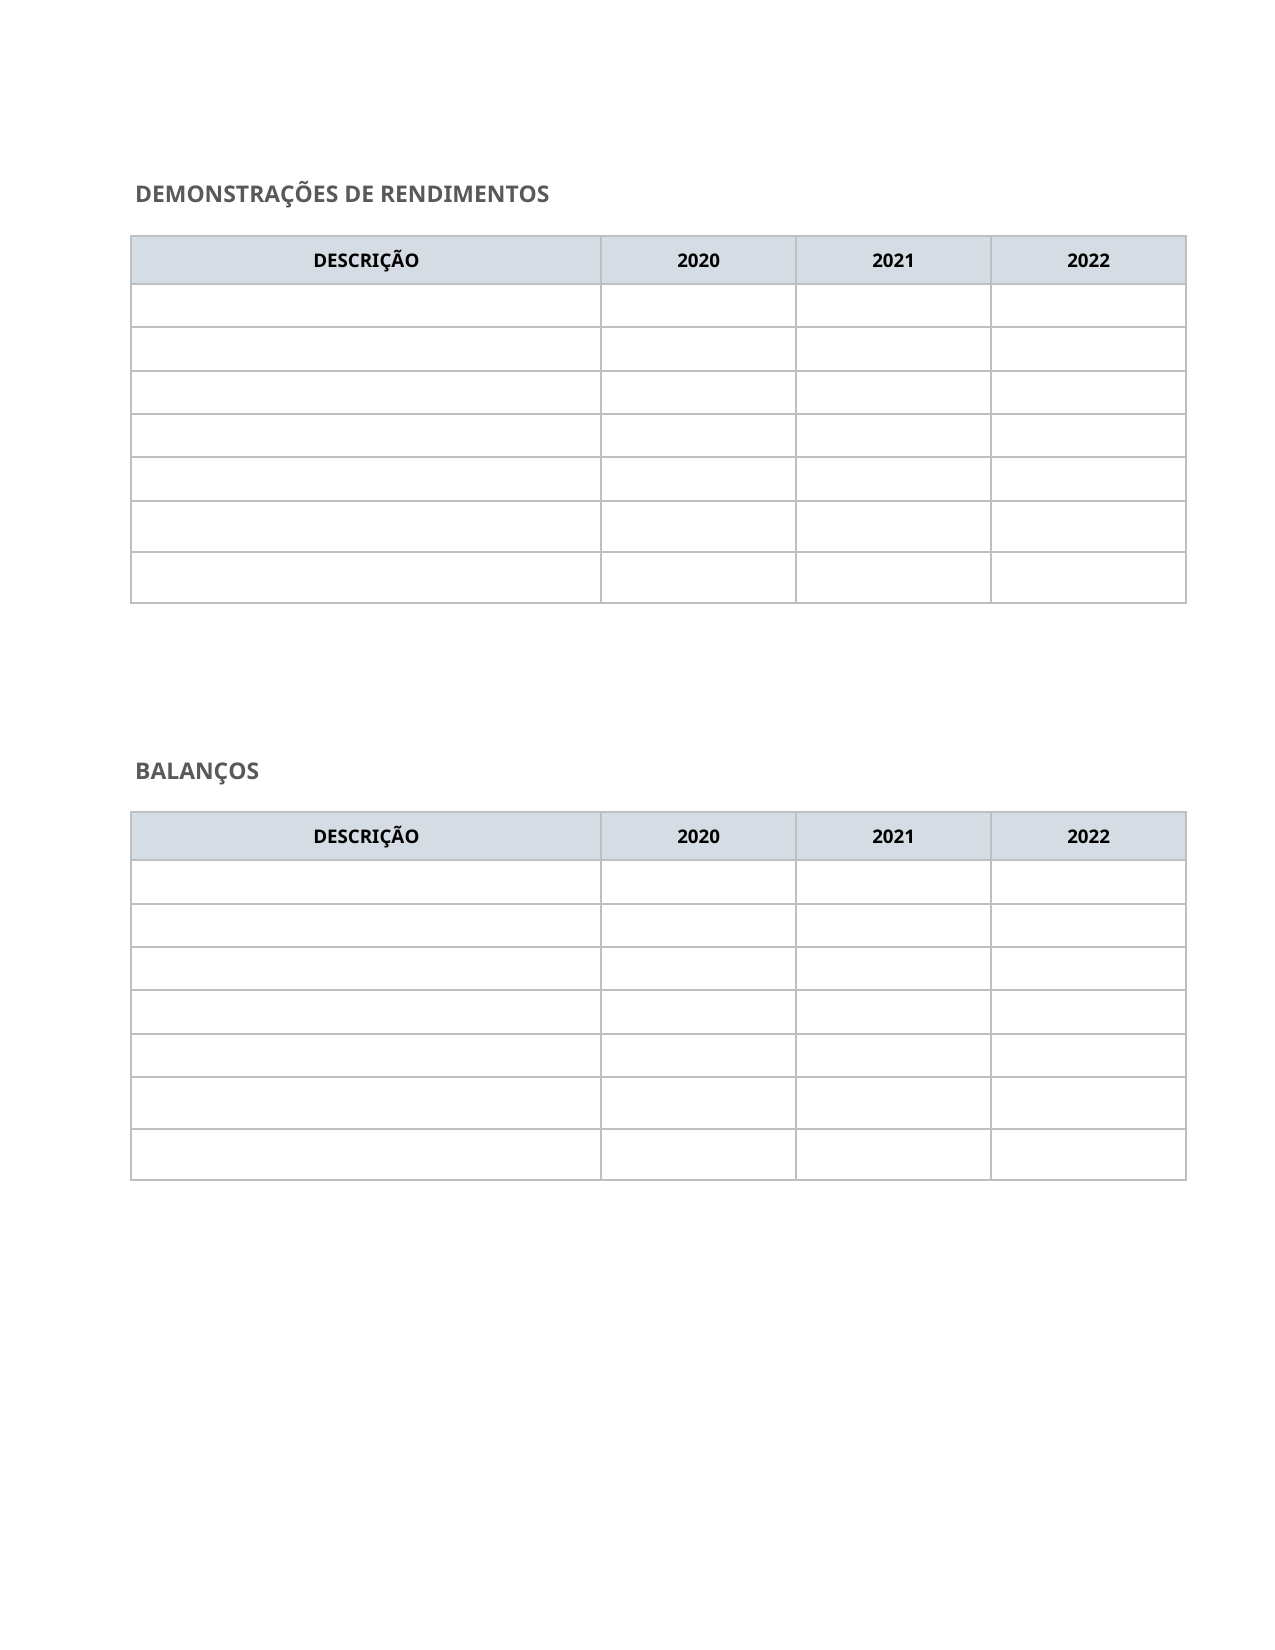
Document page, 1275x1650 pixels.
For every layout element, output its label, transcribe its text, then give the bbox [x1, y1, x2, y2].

table_cell [797, 1078, 990, 1127]
table_cell [992, 1130, 1185, 1179]
subtitle DEMONSTRAÇÕES DE RENDIMENTOS [135, 178, 1200, 209]
table_cell [602, 1130, 795, 1179]
table_cell [797, 1035, 990, 1076]
table_cell [797, 372, 990, 413]
table_cell [132, 502, 600, 551]
table_cell [797, 861, 990, 903]
table_cell [797, 502, 990, 551]
table_header 2022 [992, 813, 1185, 859]
table_cell [992, 415, 1185, 456]
table_cell [132, 948, 600, 989]
table_cell [132, 1035, 600, 1076]
table_cell [602, 415, 795, 456]
table_cell [602, 948, 795, 989]
table_cell [602, 991, 795, 1033]
table_cell [132, 328, 600, 369]
table_cell [797, 553, 990, 602]
table_cell [602, 905, 795, 946]
table_cell [797, 328, 990, 369]
table_cell [602, 458, 795, 499]
subtitle BALANÇOS [135, 755, 1200, 786]
table_cell [602, 502, 795, 551]
table_header 2020 [602, 813, 795, 859]
table_header 2021 [797, 813, 990, 859]
table_header 2022 [992, 237, 1185, 283]
table_cell [602, 1078, 795, 1127]
table_cell [992, 328, 1185, 369]
table_header DESCRIÇÃO [132, 813, 600, 859]
table_cell [132, 285, 600, 326]
table_cell [797, 458, 990, 499]
table_cell [797, 285, 990, 326]
table_cell [132, 861, 600, 903]
table_cell [602, 553, 795, 602]
table_cell [992, 372, 1185, 413]
table_cell [602, 372, 795, 413]
table_cell [992, 991, 1185, 1033]
table_cell [797, 415, 990, 456]
table_cell [132, 991, 600, 1033]
table_cell [132, 458, 600, 499]
table_cell [602, 1035, 795, 1076]
table_cell [992, 553, 1185, 602]
table_header 2021 [797, 237, 990, 283]
table_header DESCRIÇÃO [132, 237, 600, 283]
table_cell [797, 1130, 990, 1179]
table_cell [797, 905, 990, 946]
table_cell [992, 905, 1185, 946]
table_cell [992, 285, 1185, 326]
table_cell [132, 553, 600, 602]
table_cell [602, 328, 795, 369]
table_cell [992, 948, 1185, 989]
table_cell [992, 458, 1185, 499]
table_cell [992, 502, 1185, 551]
table_cell [132, 1078, 600, 1127]
table_cell [992, 1035, 1185, 1076]
table_cell [992, 1078, 1185, 1127]
table_cell [992, 861, 1185, 903]
table_cell [797, 948, 990, 989]
table_cell [132, 415, 600, 456]
table_cell [602, 861, 795, 903]
table_cell [797, 991, 990, 1033]
table_cell [132, 1130, 600, 1179]
table_header 2020 [602, 237, 795, 283]
table_cell [132, 372, 600, 413]
table_cell [602, 285, 795, 326]
table_cell [132, 905, 600, 946]
